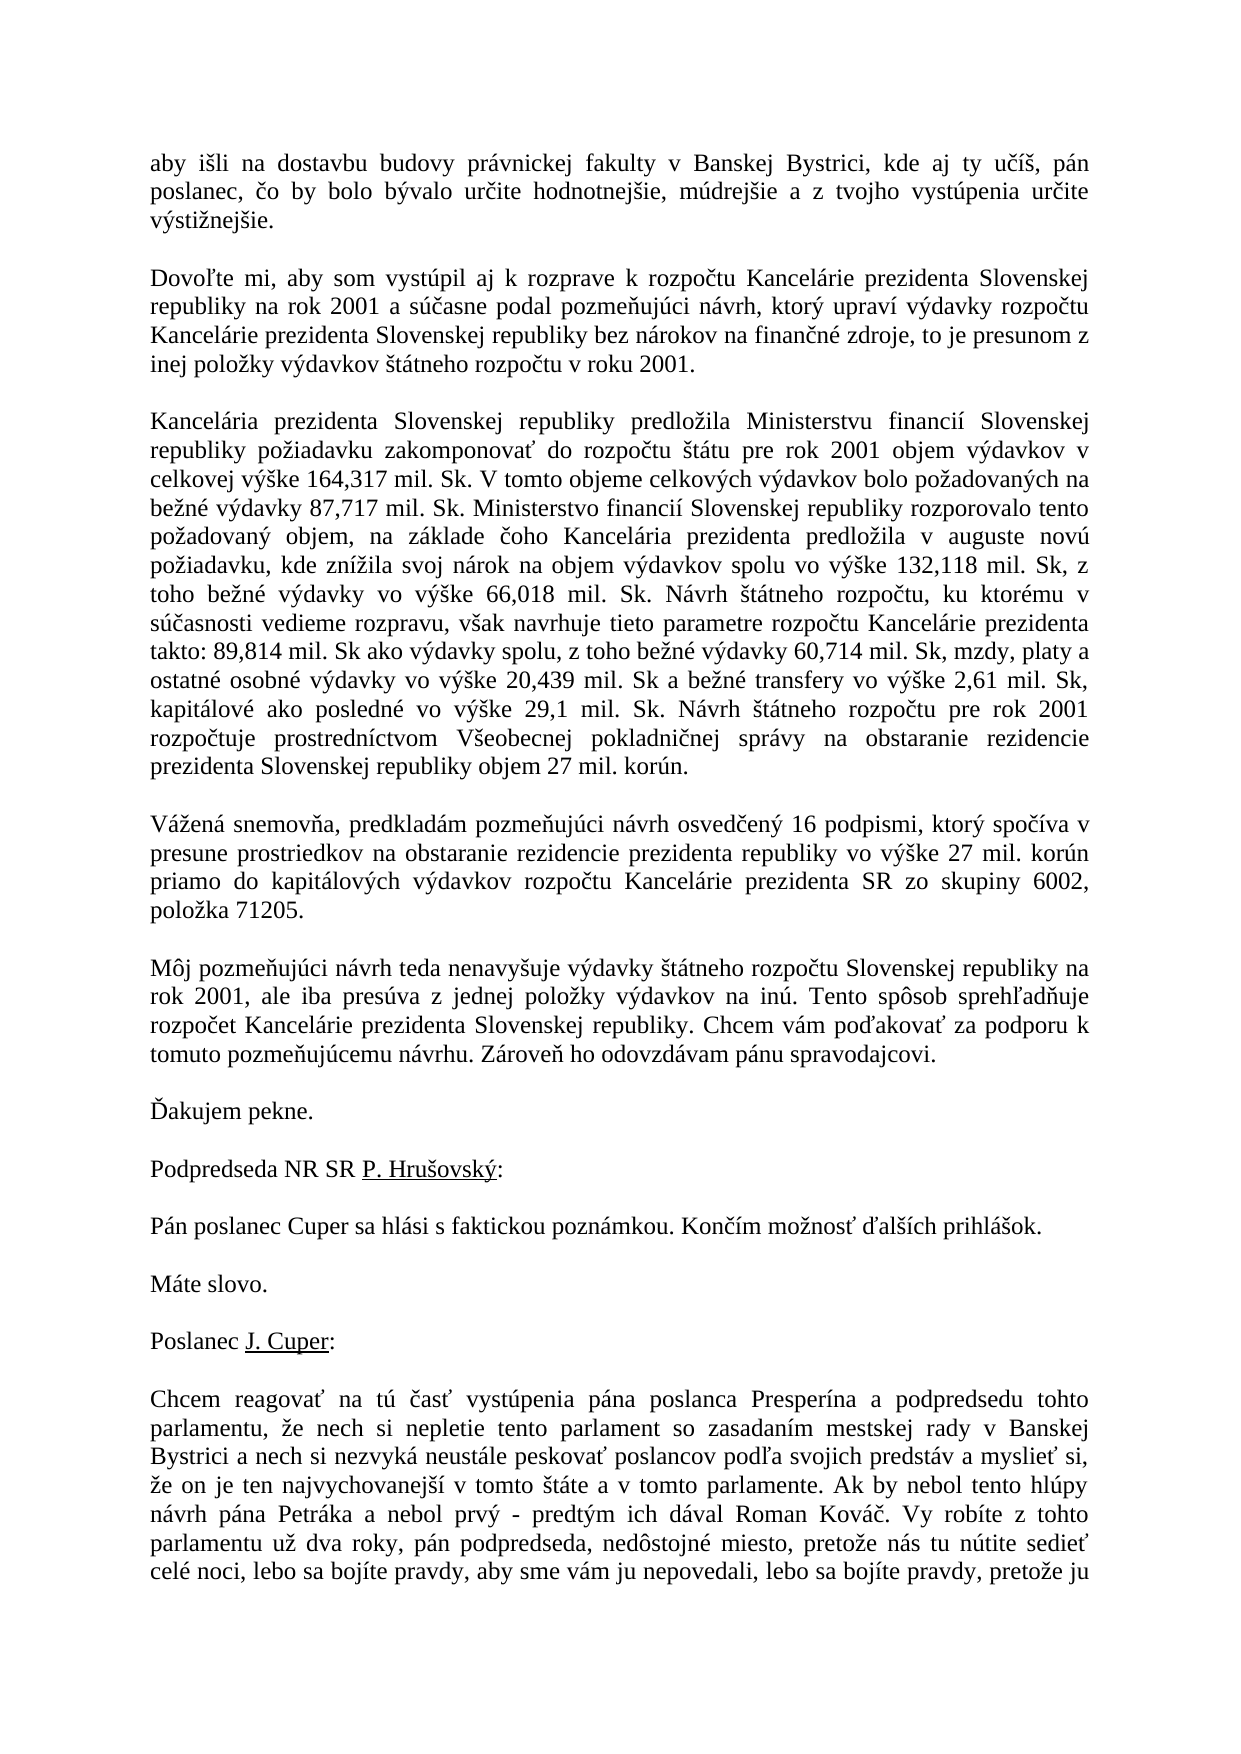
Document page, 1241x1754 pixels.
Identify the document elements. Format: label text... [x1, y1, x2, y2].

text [150, 148, 1090, 234]
text Poslanec J. Cuper: [150, 1326, 1090, 1355]
text Pán poslanec Cuper sa hlási s faktickou poznámkou. Končím možnosť ďalších prihlášok. [150, 1211, 1090, 1240]
text Dovoľte mi, aby som vystúpil aj k rozprave k rozpočtu Kancelárie prezidenta Slovenskej republiky na rok 2001 a súčasne podal pozmeňujúci návrh, ktorý upraví výdavky rozpočtu Kancelárie prezidenta Slovenskej republiky bez nárokov na finančné zdroje, to je presunom z inej položky výdavkov štátneho rozpočtu v roku 2001. [150, 263, 1090, 378]
text Kancelária prezidenta Slovenskej republiky predložila Ministerstvu financií Slovenskej republiky požiadavku zakomponovať do rozpočtu štátu pre rok 2001 objem výdavkov v celkovej výške 164,317 mil. Sk. V tomto objeme celkových výdavkov bolo požadovaných na bežné výdavky 87,717 mil. Sk. Ministerstvo financií Slovenskej republiky rozporovalo tento požadovaný objem, na základe čoho Kancelária prezidenta predložila v auguste novú požiadavku, kde znížila svoj nárok na objem výdavkov spolu vo výške 132,118 mil. Sk, z toho bežné výdavky vo výške 66,018 mil. Sk. Návrh štátneho rozpočtu, ku ktorému v súčasnosti vedieme rozpravu, však navrhuje tieto parametre rozpočtu Kancelárie prezidenta takto: 89,814 mil. Sk ako výdavky spolu, z toho bežné výdavky 60,714 mil. Sk, mzdy, platy a ostatné osobné výdavky vo výške 20,439 mil. Sk a bežné transfery vo výške 2,61 mil. Sk, kapitálové ako posledné vo výške 29,1 mil. Sk. Návrh štátneho rozpočtu pre rok 2001 rozpočtuje prostredníctvom Všeobecnej pokladničnej správy na obstaranie rezidencie prezidenta Slovenskej republiky objem 27 mil. korún. [150, 406, 1090, 780]
text Môj pozmeňujúci návrh teda nenavyšuje výdavky štátneho rozpočtu Slovenskej republiky na rok 2001, ale iba presúva z jednej položky výdavkov na inú. Tento spôsob sprehľadňuje rozpočet Kancelárie prezidenta Slovenskej republiky. Chcem vám poďakovať za podporu k tomuto pozmeňujúcemu návrhu. Zároveň ho odovzdávam pánu spravodajcovi. [150, 953, 1090, 1068]
text Ďakujem pekne. [150, 1096, 1090, 1125]
text Máte slovo. [150, 1269, 1090, 1298]
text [150, 1384, 1090, 1585]
text Podpredseda NR SR P. Hrušovský: [150, 1154, 1090, 1183]
text Vážená snemovňa, predkladám pozmeňujúci návrh osvedčený 16 podpismi, ktorý spočíva v presune prostriedkov na obstaranie rezidencie prezidenta republiky vo výške 27 mil. korún priamo do kapitálových výdavkov rozpočtu Kancelárie prezidenta SR zo skupiny 6002, položka 71205. [150, 809, 1090, 924]
